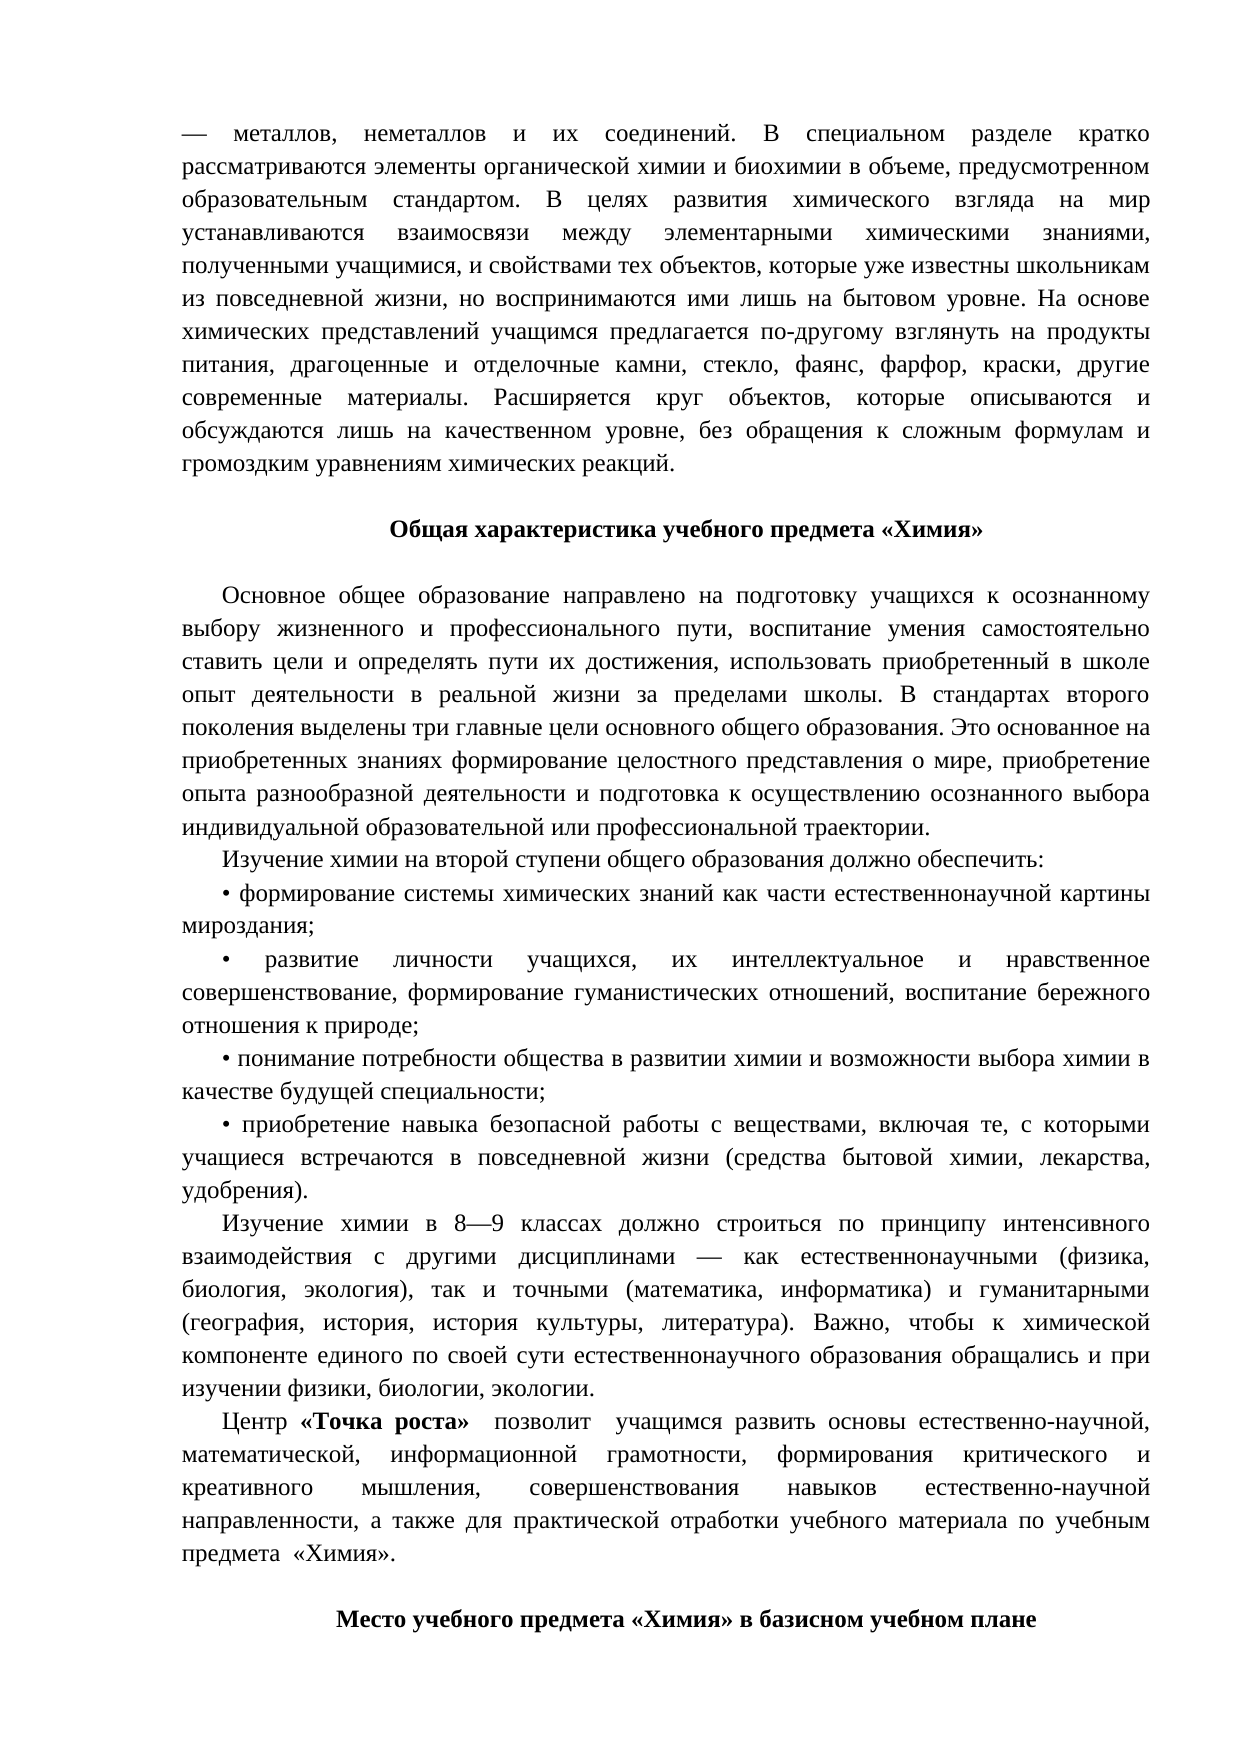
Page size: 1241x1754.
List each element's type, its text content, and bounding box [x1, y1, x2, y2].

text • приобретение навыка безопасной работы с веществами, включая те, с которыми учащиеся встречаются в повседневной жизни (средства бытовой химии, лекарства, удобрения). [182, 1109, 1151, 1203]
text • развитие личности учащихся, их интеллектуальное и нравственное совершенствование, формирование гуманистических отношений, воспитание бережного отношения к природе; [182, 944, 1151, 1038]
text Основное общее образование направлено на подготовку учащихся к осознанному выбору жизненного и профессионального пути, воспитание умения самостоятельно ставить цели и определять пути их достижения, использовать приобретенный в школе опыт деятельности в реальной жизни за пределами школы. В стандартах второго поколения выделены три главные цели основного общего образования. Это основанное на приобретенных знаниях формирование целостного представления о мире, приобретение опыта разнообразной деятельности и подготовка к осуществлению осознанного выбора индивидуальной образовательной или профессиональной траектории. [182, 580, 1151, 840]
text Изучение химии на второй ступени общего образования должно обеспечить: [182, 844, 1151, 873]
text Изучение химии в 8—9 классах должно строиться по принципу интенсивного взаимодействия с другими дисциплинами — как естественнонаучными (физика, биология, экология), так и точными (математика, информатика) и гуманитарными (география, история, история культуры, литература). Важно, чтобы к химической компоненте единого по своей сути естественнонаучного образования обращались и при изучении физики, биологии, экологии. [182, 1208, 1151, 1402]
text Место учебного предмета «Химия» в базисном учебном плане [182, 1604, 1151, 1633]
text Общая характеристика учебного предмета «Химия» [182, 514, 1151, 543]
text • понимание потребности общества в развитии химии и возможности выбора химии в качестве будущей специальности; [182, 1043, 1151, 1104]
text • формирование системы химических знаний как части естественнонаучной картины мироздания; [182, 878, 1151, 939]
text Центр «Точка роста» позволит учащимся развить основы естественно-научной, математической, информационной грамотности, формирования критического и креативного мышления, совершенствования навыков естественно-научной направленности, а также для практической отработки учебного материала по учебным предмета «Химия». [182, 1406, 1151, 1567]
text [182, 118, 1151, 477]
